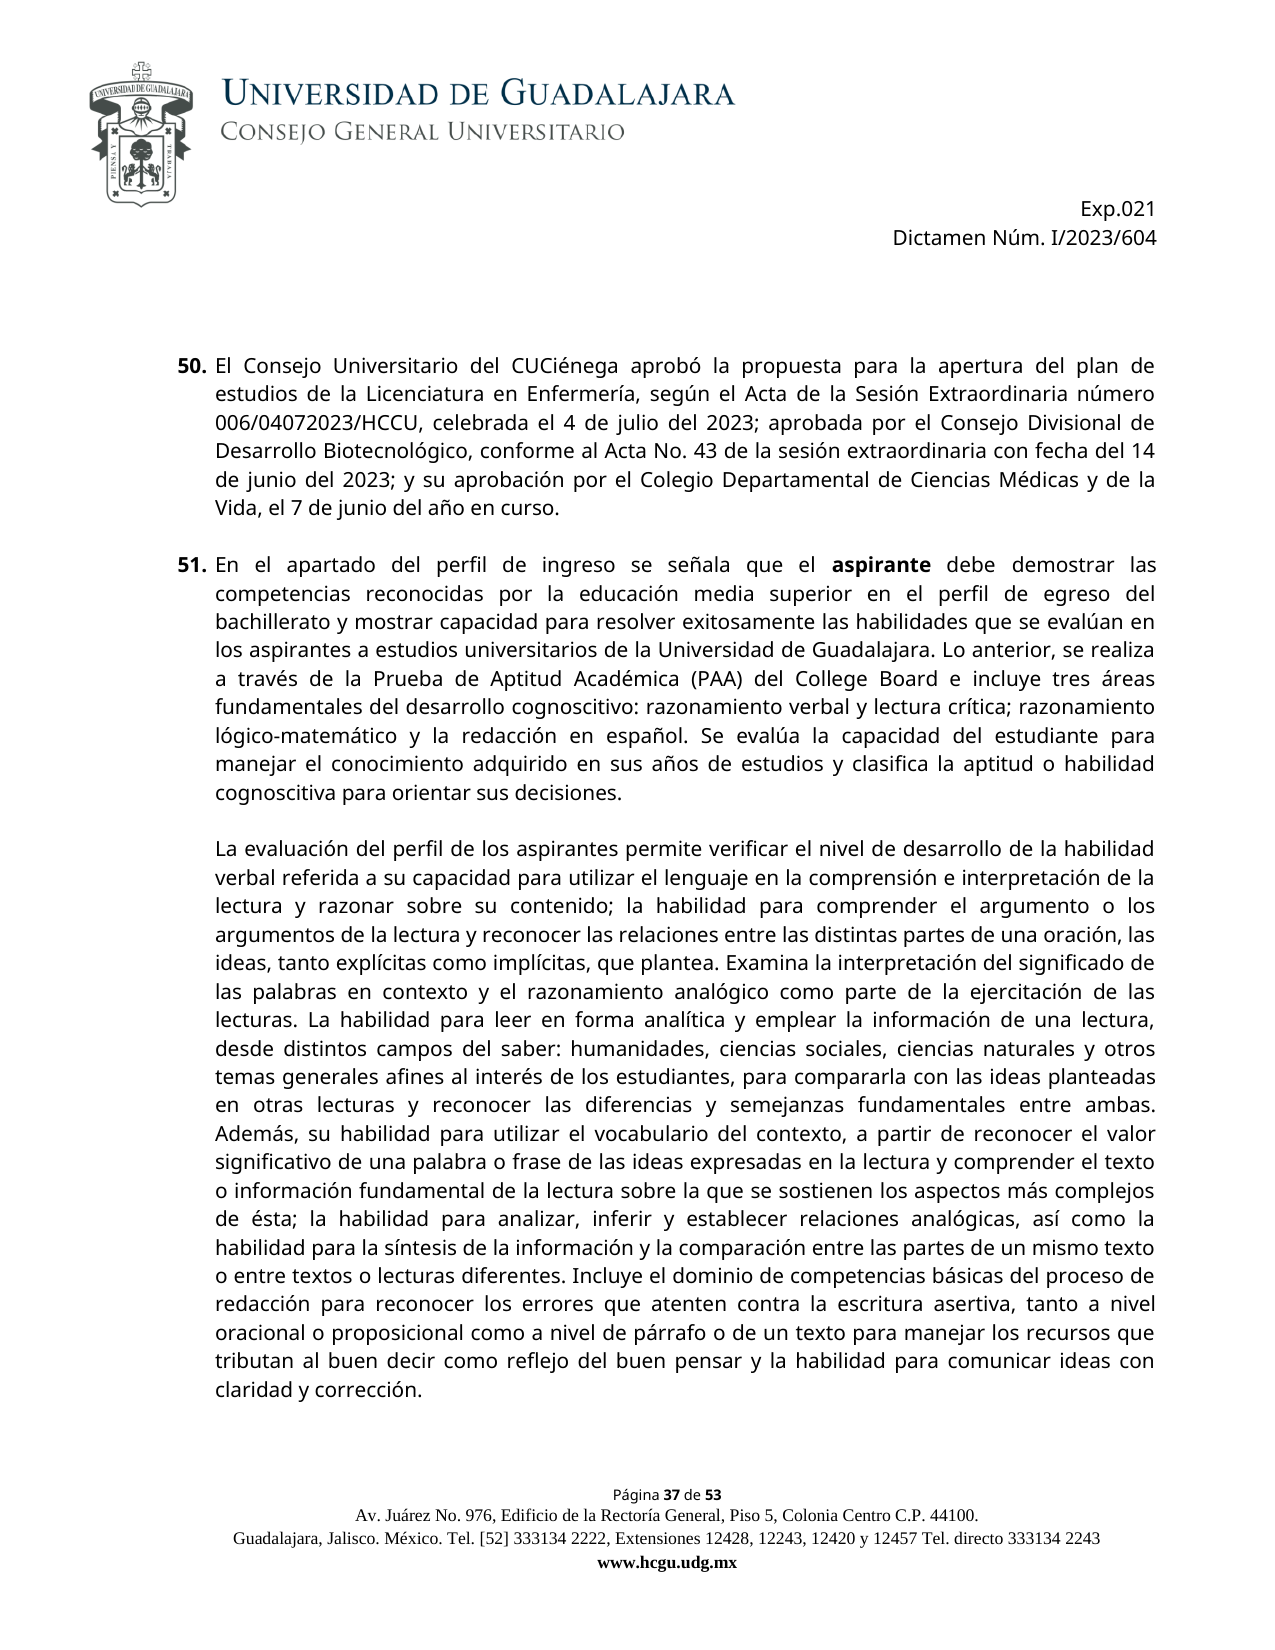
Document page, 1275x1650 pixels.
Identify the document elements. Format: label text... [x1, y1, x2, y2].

text La evaluación del perfil de los aspirantes permite verificar el nivel de desarrollo de la habilidad verbal referida a su capacidad para utilizar el lenguaje en la comprensión e interpretación de la lectura y razonar sobre su contenido; la habilidad para comprender el argumento o los argumentos de la lectura y reconocer las relaciones entre las distintas partes de una oración, las ideas, tanto explícitas como implícitas, que plantea. Examina la interpretación del significado de las palabras en contexto y el razonamiento analógico como parte de la ejercitación de las lecturas. La habilidad para leer en forma analítica y emplear la información de una lectura, desde distintos campos del saber: humanidades, ciencias sociales, ciencias naturales y otros temas generales afines al interés de los estudiantes, para compararla con las ideas planteadas en otras lecturas y reconocer las diferencias y semejanzas fundamentales entre ambas. Además, su habilidad para utilizar el vocabulario del contexto, a partir de reconocer el valor significativo de una palabra o frase de las ideas expresadas en la lectura y comprender el texto o información fundamental de la lectura sobre la que se sostienen los aspectos más complejos de ésta; la habilidad para analizar, inferir y establecer relaciones analógicas, así como la habilidad para la síntesis de la información y la comparación entre las partes de un mismo texto o entre textos o lecturas diferentes. Incluye el dominio de competencias básicas del proceso de redacción para reconocer los errores que atenten contra la escritura asertiva, tanto a nivel oracional o proposicional como a nivel de párrafo o de un texto para manejar los recursos que tributan al buen decir como reflejo del buen pensar y la habilidad para comunicar ideas con claridad y corrección. [215, 834, 1157, 1403]
picture [1, 1, 1274, 268]
list En el apartado del perfil de ingreso se señala que el aspirante debe demostrar las competencias reconocidas por la educación media superior en el perfil de egreso del bachillerato y mostrar capacidad para resolver exitosamente las habilidades que se evalúan en los aspirantes a estudios universitarios de la Universidad de Guadalajara. Lo anterior, se realiza a través de la Prueba de Aptitud Académica (PAA) del College Board e incluye tres áreas fundamentales del desarrollo cognoscitivo: razonamiento verbal y lectura crítica; razonamiento lógico-matemático y la redacción en español. Se evalúa la capacidad del estudiante para manejar el conocimiento adquirido en sus años de estudios y clasifica la aptitud o habilidad cognoscitiva para orientar sus decisiones. [177, 550, 1157, 806]
list El Consejo Universitario del CUCiénega aprobó la propuesta para la apertura del plan de estudios de la Licenciatura en Enfermería, según el Acta de la Sesión Extraordinaria número 006/04072023/HCCU, celebrada el 4 de julio del 2023; aprobada por el Consejo Divisional de Desarrollo Biotecnológico, conforme al Acta No. 43 de la sesión extraordinaria con fecha del 14 de junio del 2023; y su aprobación por el Colegio Departamental de Ciencias Médicas y de la Vida, el 7 de junio del año en curso. [177, 351, 1157, 522]
